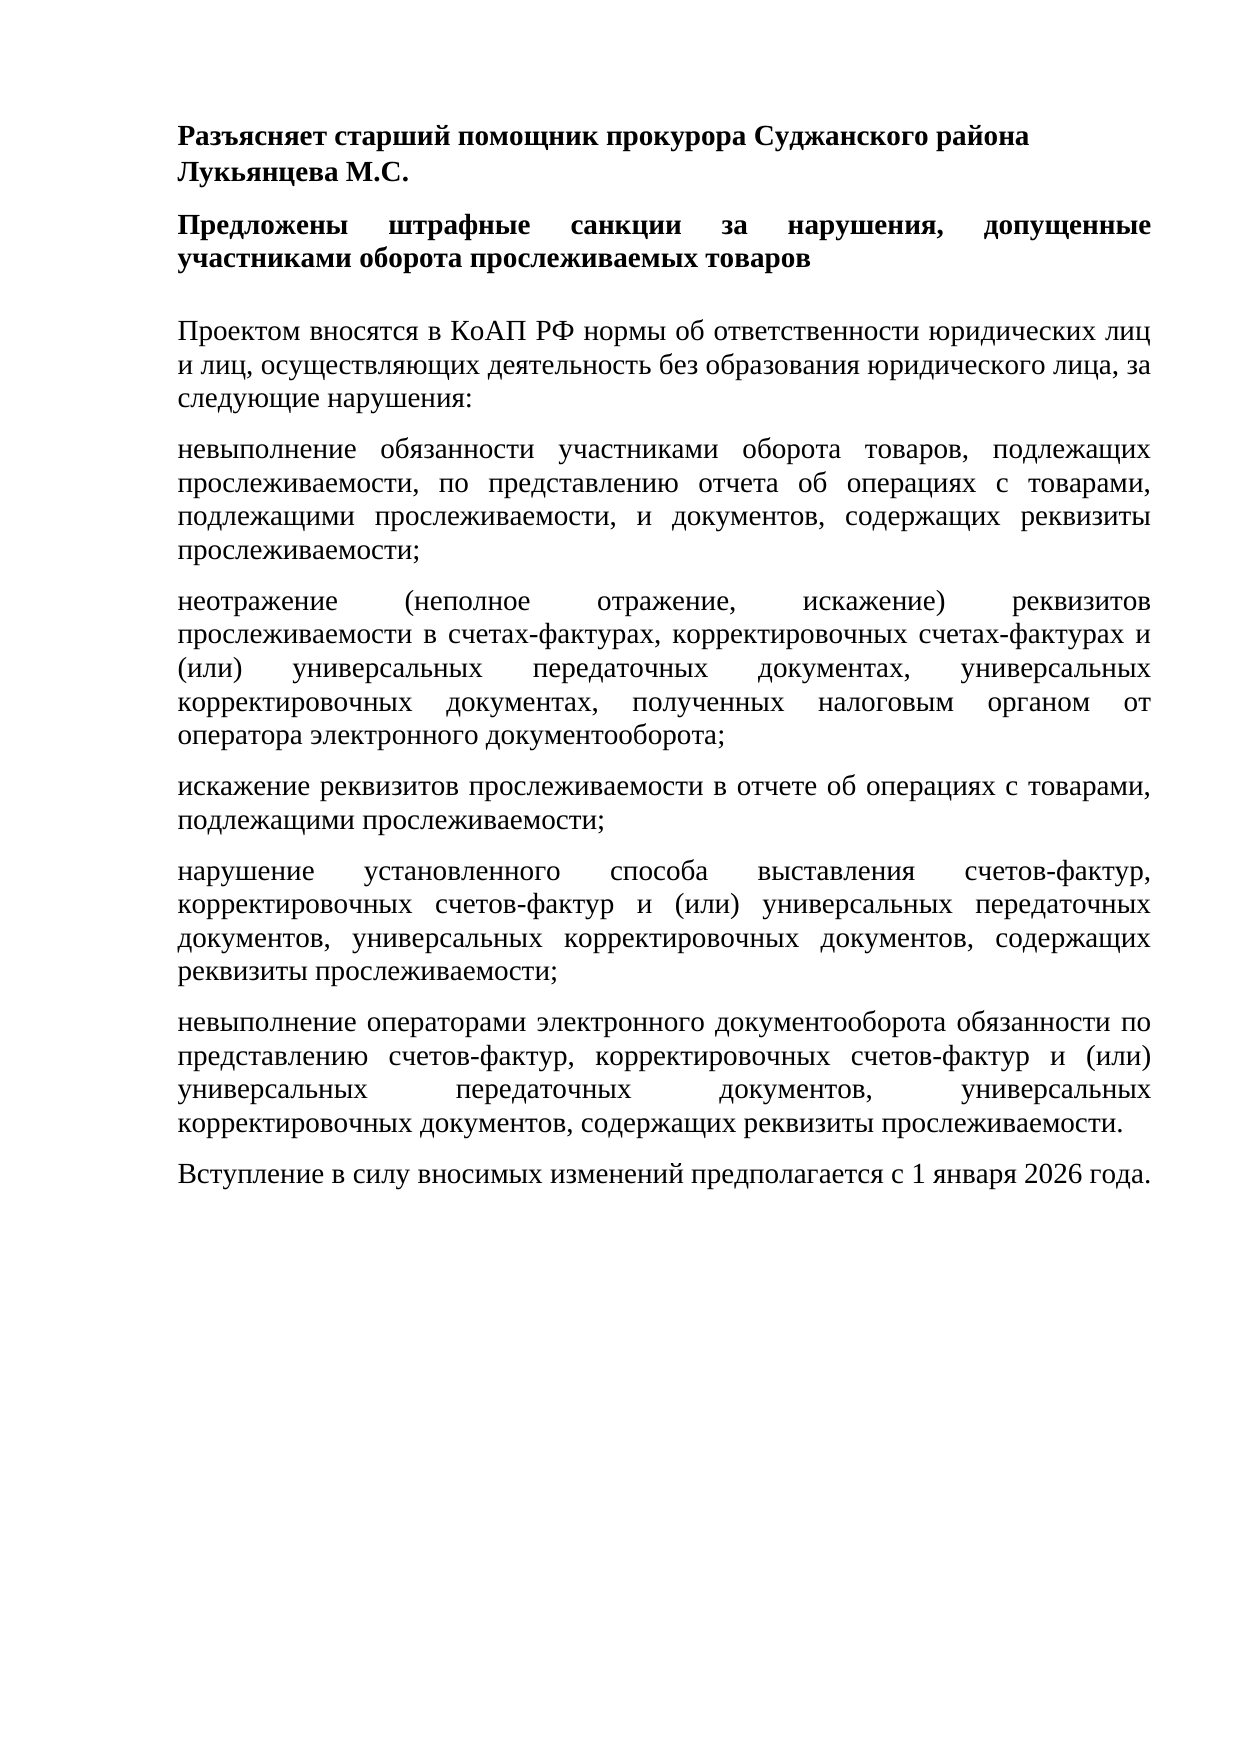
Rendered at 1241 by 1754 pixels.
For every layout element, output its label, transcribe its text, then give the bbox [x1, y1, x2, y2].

text Вступление в силу вносимых изменений предполагается с 1 января 2026 года. [177, 1156, 1152, 1190]
text Проектом вносятся в КоАП РФ нормы об ответственности юридических лиц и лиц, осуществляющих деятельность без образования юридического лица, за следующие нарушения: [177, 313, 1152, 414]
text неотражение (неполное отражение, искажение) реквизитов прослеживаемости в счетах-фактурах, корректировочных счетах-фактурах и (или) универсальных передаточных документах, универсальных корректировочных документах, полученных налоговым органом от оператора электронного документооборота; [177, 583, 1152, 751]
text Предложены штрафные санкции за нарушения, допущенные участниками оборота прослеживаемых товаров [177, 207, 1152, 274]
text нарушение установленного способа выставления счетов-фактур, корректировочных счетов-фактур и (или) универсальных передаточных документов, универсальных корректировочных документов, содержащих реквизиты прослеживаемости; [177, 853, 1152, 987]
text Разъясняет старший помощник прокурора Суджанского района Лукьянцева М.С. [177, 118, 1152, 188]
text невыполнение обязанности участниками оборота товаров, подлежащих прослеживаемости, по представлению отчета об операциях с товарами, подлежащими прослеживаемости, и документов, содержащих реквизиты прослеживаемости; [177, 431, 1152, 566]
text искажение реквизитов прослеживаемости в отчете об операциях с товарами, подлежащими прослеживаемости; [177, 768, 1152, 835]
text невыполнение операторами электронного документооборота обязанности по представлению счетов-фактур, корректировочных счетов-фактур и (или) универсальных передаточных документов, универсальных корректировочных документов, содержащих реквизиты прослеживаемости. [177, 1004, 1152, 1139]
